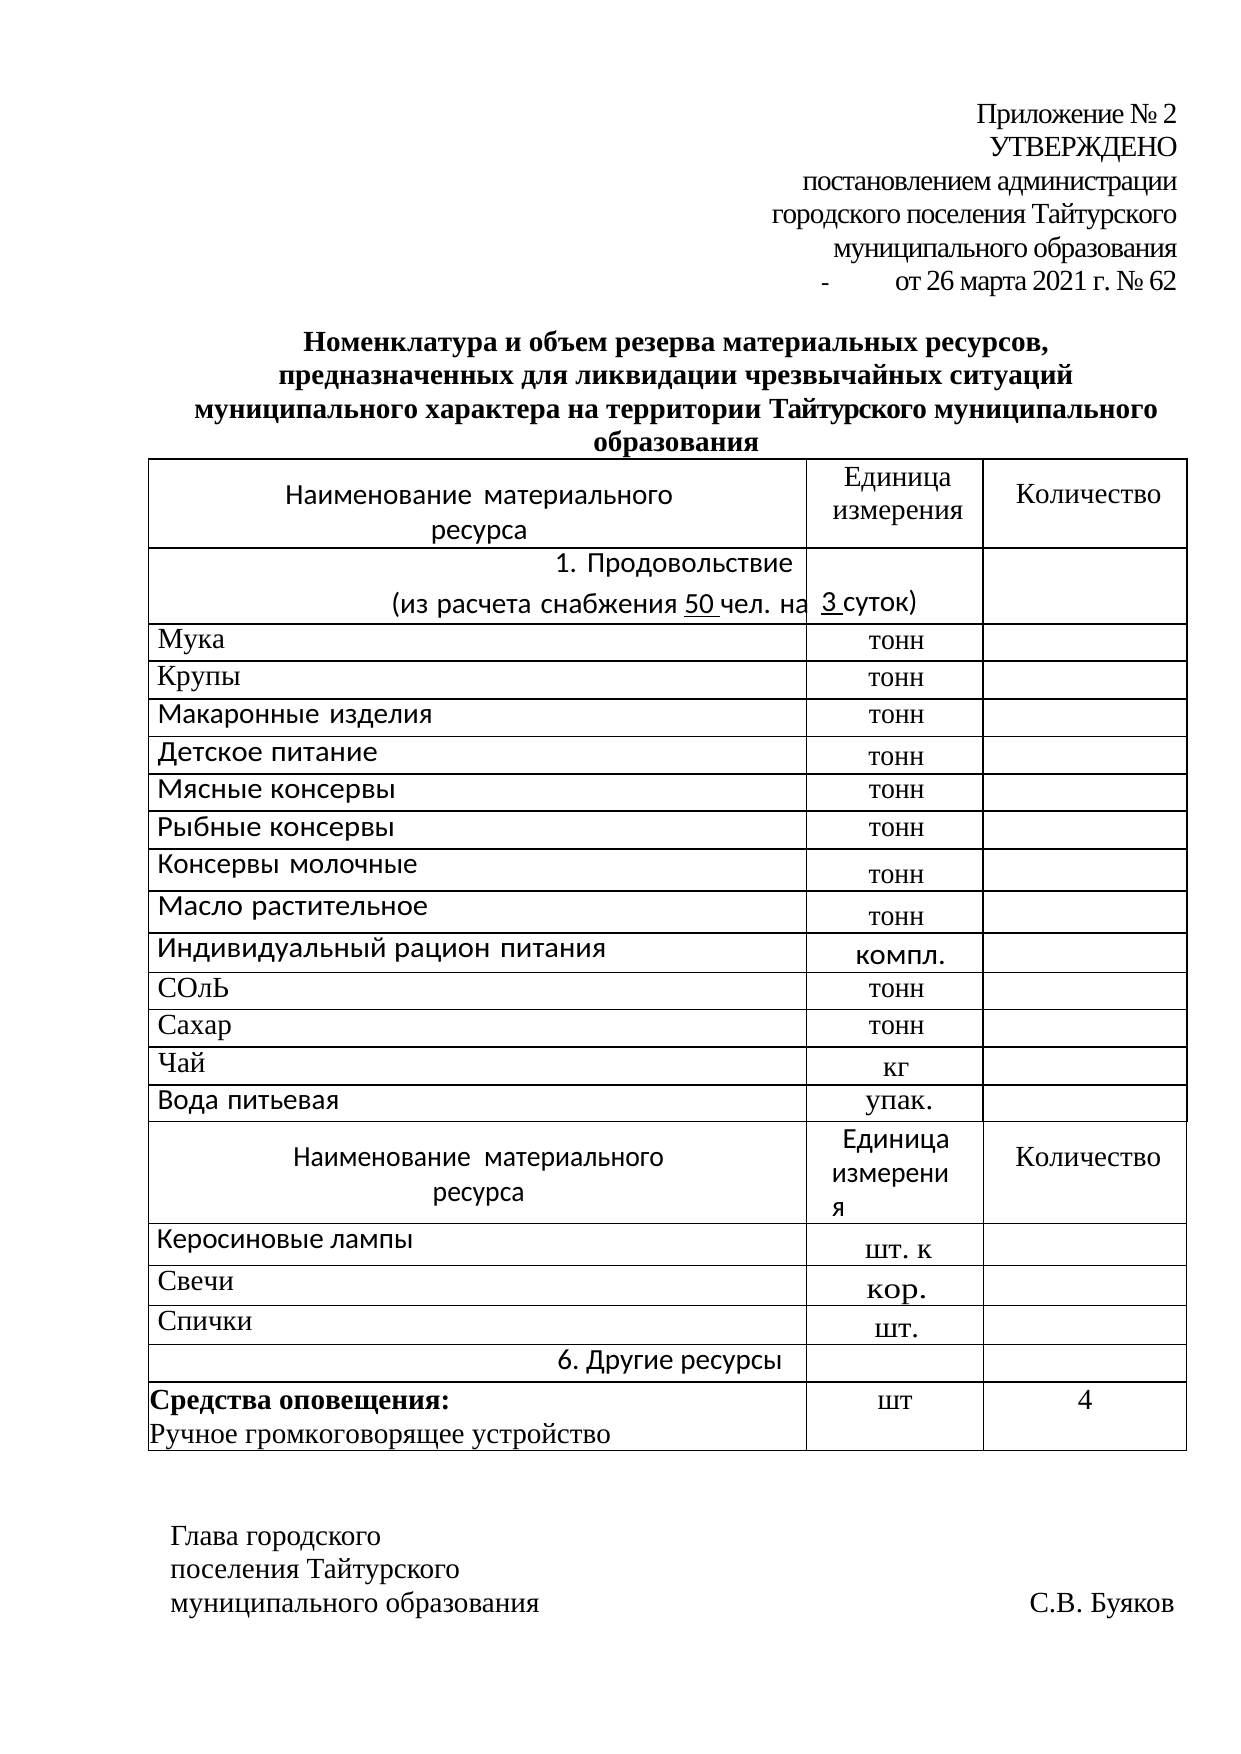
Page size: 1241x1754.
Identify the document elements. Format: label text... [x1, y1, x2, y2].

table_cell Caxap [149, 1010, 806, 1046]
table_cell СОлЬ [149, 973, 806, 1009]
table_cell [984, 625, 1186, 660]
table_cell 6. Другие ресурсы [149, 1345, 806, 1381]
table_cell [984, 934, 1186, 972]
table_cell шт. [807, 1306, 983, 1344]
text предназначенных для ликвидации чрезвычайных ситуаций [174, 357, 1178, 391]
text УТВЕРЖДЕНО [114, 129, 1178, 163]
table_cell [984, 775, 1186, 810]
table_cell компл. [807, 934, 982, 972]
table_cell Свечи [149, 1266, 806, 1304]
table_cell кор. [807, 1266, 983, 1304]
table_cell [984, 662, 1186, 698]
table_cell [984, 892, 1186, 932]
table_cell тонн [807, 775, 982, 810]
table_cell Масло растительное [149, 892, 806, 932]
table_cell 4 [984, 1383, 1186, 1449]
table_header Наименование материального pecypca [149, 460, 806, 547]
table_cell Индивидуальный рацион питания [149, 934, 806, 972]
table_cell Единица измерения [807, 1122, 983, 1223]
table_cell [984, 1306, 1186, 1344]
text постановлением администрации [114, 163, 1178, 196]
text от 26 марта 2021 г. № 62 [114, 263, 1178, 297]
table_cell Консервы молочные [149, 850, 806, 890]
table_cell [984, 700, 1186, 736]
table_cell Крупы [149, 662, 806, 698]
text муниципального характера на территории Тайтурского муниципального образования [174, 391, 1178, 458]
text городского поселения Тайтурского [114, 196, 1178, 230]
table_cell Спички [149, 1306, 806, 1344]
table_cell [984, 973, 1186, 1009]
table_cell 3 суток) [807, 549, 982, 623]
table_cell [984, 549, 1186, 623]
table_cell Наименование материального pecypca [149, 1122, 806, 1223]
table_header С.В. Буяков [672, 1518, 1186, 1652]
table_cell [984, 1010, 1186, 1046]
table_header Количество [984, 460, 1186, 547]
table_cell Детское питание [149, 737, 806, 773]
table_cell [984, 850, 1186, 890]
table_cell Вода питьевая [149, 1086, 806, 1121]
table_header Единица измерения [807, 460, 982, 547]
text муниципального образования [114, 230, 1178, 263]
text Номенклатура и объем резерва материальных ресурсов, [174, 324, 1178, 357]
table_cell Количество [984, 1122, 1186, 1223]
table_cell Керосиновые лампы [149, 1224, 806, 1264]
table_cell тонн [807, 700, 982, 736]
table_cell тонн [807, 662, 982, 698]
table_cell [984, 1266, 1186, 1304]
table_cell [984, 1048, 1186, 1084]
table_cell [984, 1086, 1186, 1121]
text Приложение № 2 [114, 96, 1178, 129]
table_cell [984, 1345, 1186, 1381]
table_cell [984, 1224, 1186, 1264]
table_cell тонн [807, 850, 982, 890]
table_cell тонн [807, 892, 982, 932]
table_cell тонн [807, 1010, 982, 1046]
table_cell упак. [807, 1086, 982, 1121]
table_cell кг [807, 1048, 982, 1084]
table_cell шт [807, 1383, 983, 1449]
table_cell шт. к [807, 1224, 983, 1264]
table_cell Рыбные консервы [149, 812, 806, 848]
table_cell тонн [807, 973, 982, 1009]
table_cell Чай [149, 1048, 806, 1084]
table_cell [984, 812, 1186, 848]
table_cell Мука [149, 625, 806, 660]
table_cell тонн [807, 737, 982, 773]
table_cell тонн [807, 625, 982, 660]
table_cell тонн [807, 812, 982, 848]
table_header Глава городского поселения Тайтурского муниципального образования [159, 1518, 672, 1652]
table_cell Макаронные изделия [149, 700, 806, 736]
table_cell [984, 737, 1186, 773]
table_cell Средства оповещения: Ручное громкоговорящее устройство [149, 1383, 806, 1449]
table_cell [807, 1345, 983, 1381]
table_cell Мясные консервы [149, 775, 806, 810]
table_cell 1. Продовольствие (из расчета снабжения 50 чел. на [149, 549, 806, 623]
